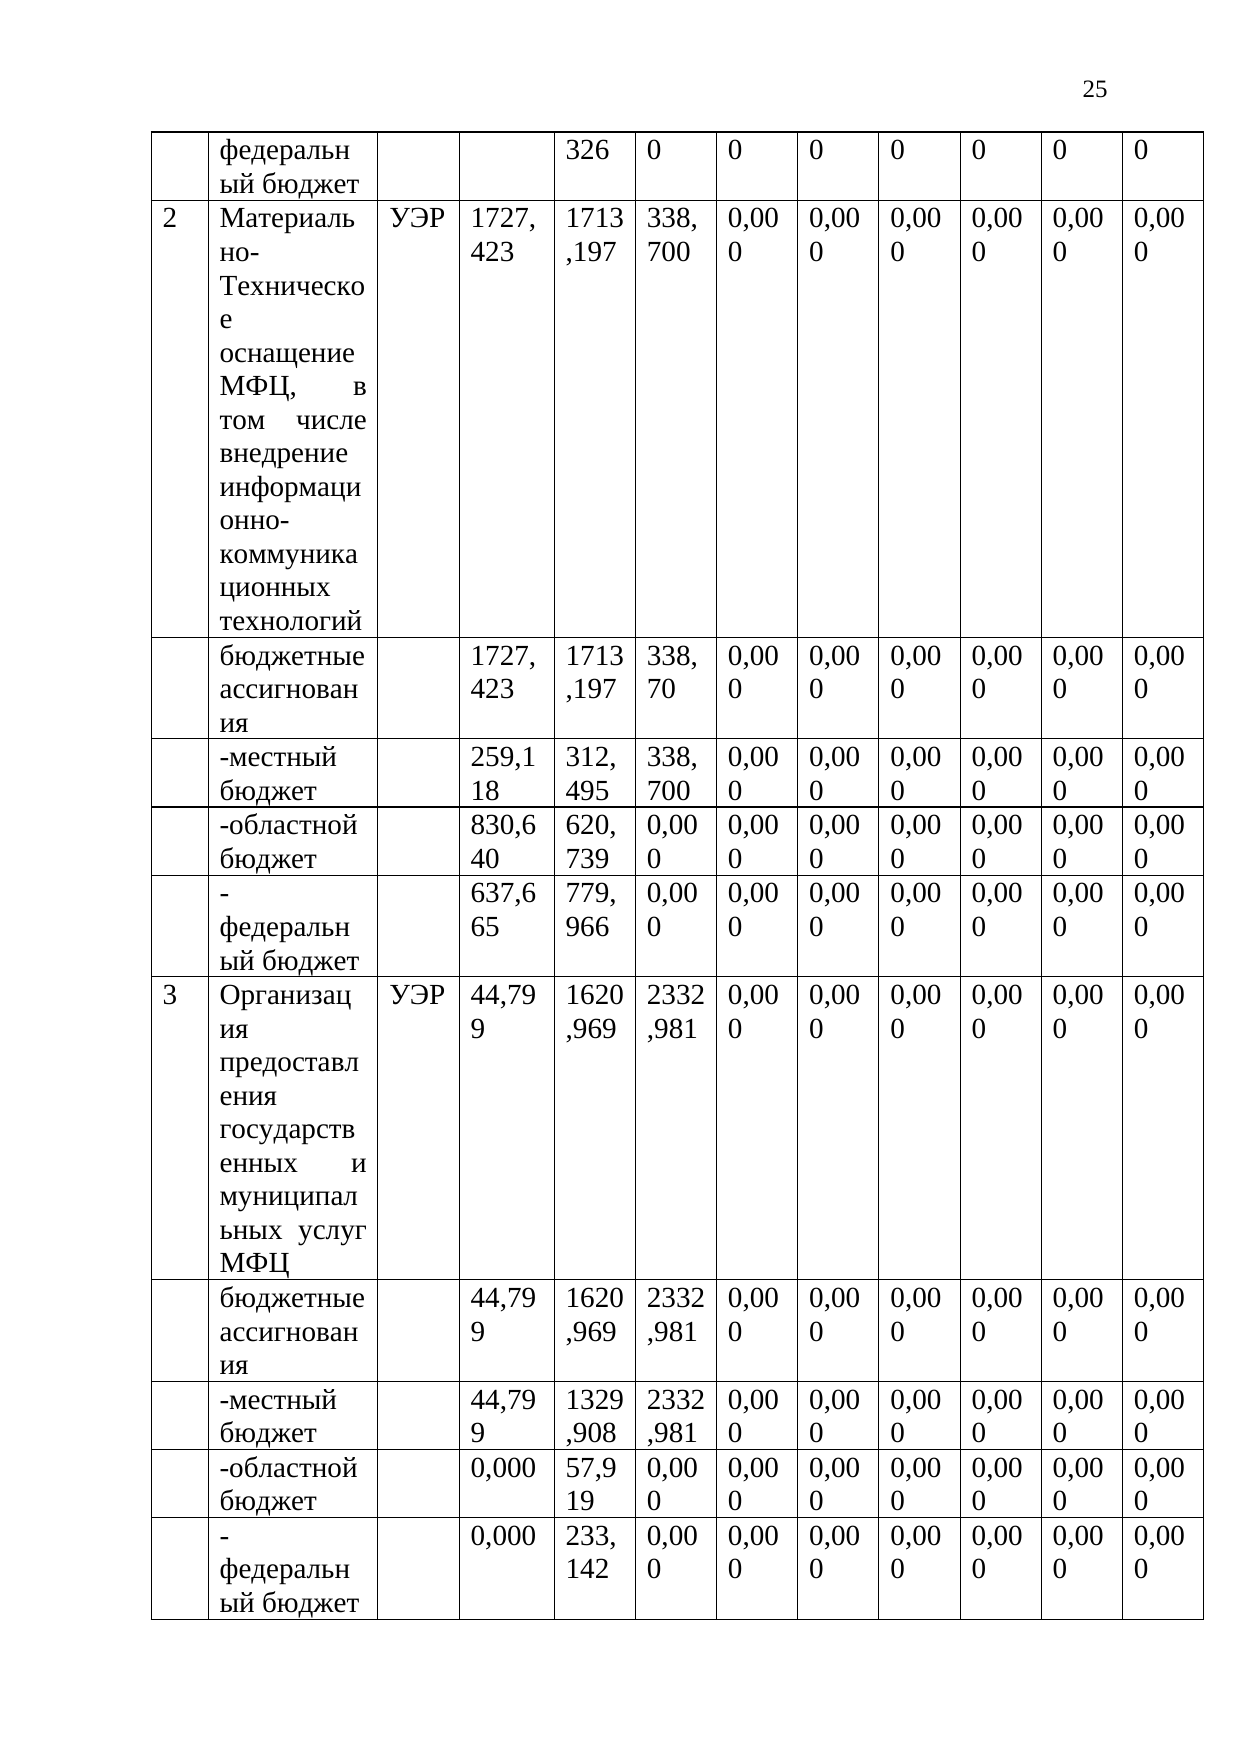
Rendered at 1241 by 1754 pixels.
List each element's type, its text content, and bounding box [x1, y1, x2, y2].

table_cell [378, 876, 459, 976]
table_cell -областной бюджет [209, 1450, 377, 1517]
table_cell -местный бюджет [209, 1382, 377, 1449]
table_cell УЭР [378, 977, 459, 1279]
table_cell 0,000 [798, 133, 878, 199]
table_cell [152, 1518, 208, 1619]
table_cell 0,000 [961, 638, 1041, 738]
table_cell 0,000 [1123, 876, 1203, 976]
table_cell [378, 1382, 459, 1449]
table_cell 0,000 [798, 201, 878, 637]
table_cell 0,000 [717, 1280, 797, 1381]
table_cell 2332,981 [636, 1280, 716, 1381]
table_cell 44,799 [460, 1382, 554, 1449]
table_cell 0,000 [961, 133, 1041, 199]
table_cell 0,000 [1042, 133, 1122, 199]
table_cell 830,640 [460, 808, 554, 874]
table_cell 0,000 [717, 201, 797, 637]
table_cell 0,000 [1123, 1382, 1203, 1449]
table_cell 3 [152, 977, 208, 1279]
table_cell 0,000 [1042, 1450, 1122, 1517]
table_cell 338,70 [636, 638, 716, 738]
table_cell 0,000 [798, 808, 878, 874]
table_cell 0,000 [961, 1280, 1041, 1381]
table_cell 0,000 [961, 1450, 1041, 1517]
table_cell 0,000 [879, 638, 960, 738]
table_cell [378, 638, 459, 738]
table_cell 0,000 [961, 808, 1041, 874]
table_cell 233,142 [555, 1518, 635, 1619]
table_cell 0,000 [798, 1450, 878, 1517]
table_cell 0,000 [879, 808, 960, 874]
table_cell 0,000 [879, 1518, 960, 1619]
table_cell 620,739 [555, 808, 635, 874]
table_cell 0,000 [798, 638, 878, 738]
table_cell 0,000 [879, 1450, 960, 1517]
table_cell 0,000 [879, 1382, 960, 1449]
table_cell 0,000 [1042, 638, 1122, 738]
table_cell 0,000 [717, 808, 797, 874]
table_cell 0,000 [1042, 1518, 1122, 1619]
table_cell 0,000 [1123, 1280, 1203, 1381]
table_cell 1620,969 [555, 977, 635, 1279]
table_cell бюджетные ассигнования [209, 1280, 377, 1381]
table_cell [152, 739, 208, 806]
table_cell [152, 1450, 208, 1517]
table_cell [378, 739, 459, 806]
table_cell 0,000 [798, 1382, 878, 1449]
table_cell 0,000 [798, 876, 878, 976]
table_cell 0,000 [717, 1518, 797, 1619]
table_cell 0,000 [798, 739, 878, 806]
table_cell 0,000 [879, 1280, 960, 1381]
table_cell 0,000 [961, 1518, 1041, 1619]
table_cell 2332,981 [636, 977, 716, 1279]
table_cell 0,000 [1042, 739, 1122, 806]
table_cell 1713,197 [555, 201, 635, 637]
table_cell 44,799 [460, 977, 554, 1279]
table_cell 338,700 [636, 739, 716, 806]
table_cell 0,000 [460, 1450, 554, 1517]
table_cell 0,000 [1042, 977, 1122, 1279]
table_cell 0,000 [636, 133, 716, 199]
table_cell [378, 1450, 459, 1517]
table_cell [152, 808, 208, 874]
table_cell 0,000 [879, 876, 960, 976]
table_cell [378, 1280, 459, 1381]
table_cell 0,000 [798, 1518, 878, 1619]
table_cell 312,495 [555, 739, 635, 806]
table_cell [152, 638, 208, 738]
table_cell бюджетные ассигнования [209, 638, 377, 738]
table_cell 1713,197 [555, 638, 635, 738]
table_cell 0,000 [460, 1518, 554, 1619]
table_cell 0,000 [1123, 1450, 1203, 1517]
table_cell -федеральный бюджет [209, 1518, 377, 1619]
table_cell 342,326 [555, 133, 635, 199]
table_cell 0 [460, 133, 554, 199]
table_cell 0,000 [961, 1382, 1041, 1449]
table_cell [152, 133, 208, 199]
table_cell 0,000 [717, 739, 797, 806]
table_cell 0,000 [961, 876, 1041, 976]
table_cell 1329,908 [555, 1382, 635, 1449]
table_cell 0,000 [1123, 977, 1203, 1279]
table_cell 0,000 [1042, 201, 1122, 637]
table_cell -областной бюджет [209, 808, 377, 874]
table_cell [378, 1518, 459, 1619]
table_cell 0,000 [1123, 739, 1203, 806]
table_cell 0,000 [798, 1280, 878, 1381]
table_cell 0,000 [717, 876, 797, 976]
table_cell 0,000 [717, 638, 797, 738]
table_cell 0,000 [961, 977, 1041, 1279]
table_cell 0,000 [1123, 201, 1203, 637]
table_cell 0,000 [798, 977, 878, 1279]
table_cell [152, 1280, 208, 1381]
table_cell Организация предоставления государственных и муниципальных услуг МФЦ [209, 977, 377, 1279]
table_cell 0,000 [879, 201, 960, 637]
table_cell 0,000 [1042, 876, 1122, 976]
table_cell 0,000 [636, 1450, 716, 1517]
table_cell 0,000 [1042, 1382, 1122, 1449]
table_cell 0,000 [717, 133, 797, 199]
table_cell 1727,423 [460, 201, 554, 637]
table_cell -федеральный бюджет [209, 133, 377, 199]
table_cell 0,000 [1123, 808, 1203, 874]
table_cell 779,966 [555, 876, 635, 976]
table_cell 0,000 [636, 808, 716, 874]
table_cell 0,000 [1042, 808, 1122, 874]
table_cell 0,000 [717, 977, 797, 1279]
table_cell 0,000 [879, 739, 960, 806]
table_cell [152, 876, 208, 976]
table_cell 1620,969 [555, 1280, 635, 1381]
table_cell 338,700 [636, 201, 716, 637]
table_cell [152, 1382, 208, 1449]
table_cell 1727,423 [460, 638, 554, 738]
table_cell 0,000 [636, 876, 716, 976]
table_cell 44,799 [460, 1280, 554, 1381]
table_cell 0,000 [879, 133, 960, 199]
table_cell 0,000 [879, 977, 960, 1279]
table_cell 0,000 [1123, 133, 1203, 199]
table_cell 2 [152, 201, 208, 637]
table_cell 0,000 [1123, 638, 1203, 738]
table_cell 0,000 [636, 1518, 716, 1619]
table_cell 0,000 [961, 739, 1041, 806]
table_cell 0,000 [1042, 1280, 1122, 1381]
table_cell [378, 133, 459, 199]
table_cell [378, 808, 459, 874]
table_cell УЭР [378, 201, 459, 637]
table_cell 0,000 [1123, 1518, 1203, 1619]
table_cell 57,919 [555, 1450, 635, 1517]
table_cell 0,000 [717, 1382, 797, 1449]
table_cell Материально-Техническое оснащение МФЦ, в том числе внедрение информационно-коммуникационных технологий [209, 201, 377, 637]
table_cell 0,000 [717, 1450, 797, 1517]
table_cell 637,665 [460, 876, 554, 976]
table_cell -местный бюджет [209, 739, 377, 806]
table_cell 0,000 [961, 201, 1041, 637]
table_cell 2332,981 [636, 1382, 716, 1449]
table_cell -федеральный бюджет [209, 876, 377, 976]
table_cell 259,118 [460, 739, 554, 806]
